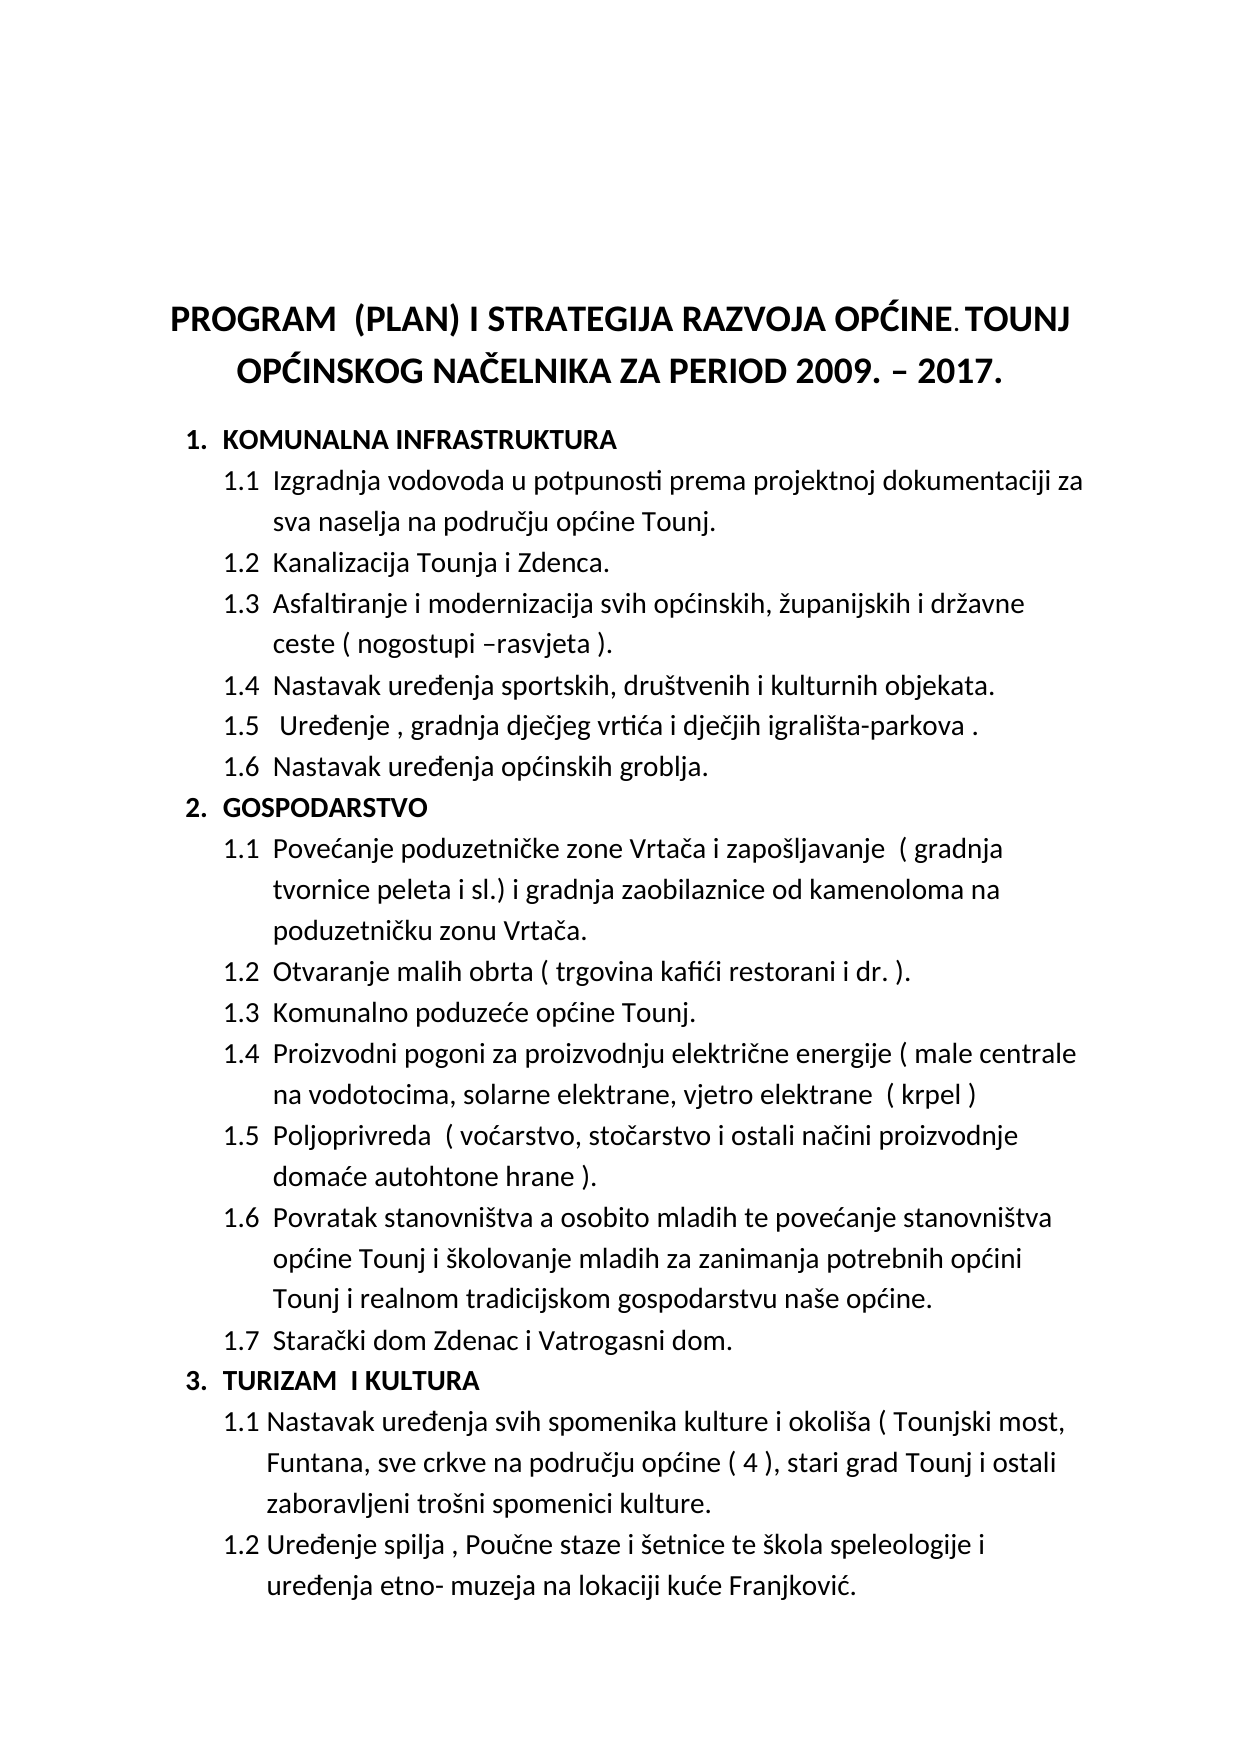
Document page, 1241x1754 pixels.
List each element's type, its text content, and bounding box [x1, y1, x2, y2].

list Proizvodni pogoni za proizvodnju električne energije ( male centrale na vodotocima, solarne elektrane, vjetro elektrane ( krpel ) [223, 1035, 1093, 1112]
list Starački dom Zdenac i Vatrogasni dom. [223, 1322, 1093, 1357]
text PROGRAM (PLAN) I STRATEGIJA RAZVOJA OPĆINE. TOUNJ OPĆINSKOG NAČELNIKA ZA PERIOD 2009. – 2017. [148, 295, 1093, 393]
list GOSPODARSTVO [185, 789, 1093, 825]
list Izgradnja vodovoda u potpunosti prema projektnoj dokumentaciji za sva naselja na području općine Tounj. [223, 462, 1093, 538]
list Nastavak uređenja svih spomenika kulture i okoliša ( Tounjski most, Funtana, sve crkve na području općine ( 4 ), stari grad Tounj i ostali zaboravljeni trošni spomenici kulture. [223, 1403, 1093, 1521]
list TURIZAM I KULTURA [185, 1362, 1093, 1398]
list Asfaltiranje i modernizacija svih općinskih, županijskih i državne ceste ( nogostupi –rasvjeta ). [223, 585, 1093, 661]
list Kanalizacija Tounja i Zdenca. [223, 544, 1093, 579]
list KOMUNALNA INFRASTRUKTURA [185, 421, 1093, 457]
list Otvaranje malih obrta ( trgovina kafići restorani i dr. ). [223, 953, 1093, 989]
list Povratak stanovništva a osobito mladih te povećanje stanovništva općine Tounj i školovanje mladih za zanimanja potrebnih općini Tounj i realnom tradicijskom gospodarstvu naše općine. [223, 1199, 1093, 1316]
list Komunalno poduzeće općine Tounj. [223, 994, 1093, 1030]
list Nastavak uređenja općinskih groblja. [223, 748, 1093, 784]
list Povećanje poduzetničke zone Vrtača i zapošljavanje ( gradnja tvornice peleta i sl.) i gradnja zaobilaznice od kamenoloma na poduzetničku zonu Vrtača. [223, 830, 1093, 948]
list Uređenje , gradnja dječjeg vrtića i dječjih igrališta-parkova . [223, 707, 1093, 743]
list Uređenje spilja , Poučne staze i šetnice te škola speleologije i uređenja etno- muzeja na lokaciji kuće Franjković. [223, 1526, 1093, 1603]
list Poljoprivreda ( voćarstvo, stočarstvo i ostali načini proizvodnje domaće autohtone hrane ). [223, 1117, 1093, 1193]
list Nastavak uređenja sportskih, društvenih i kulturnih objekata. [223, 667, 1093, 702]
